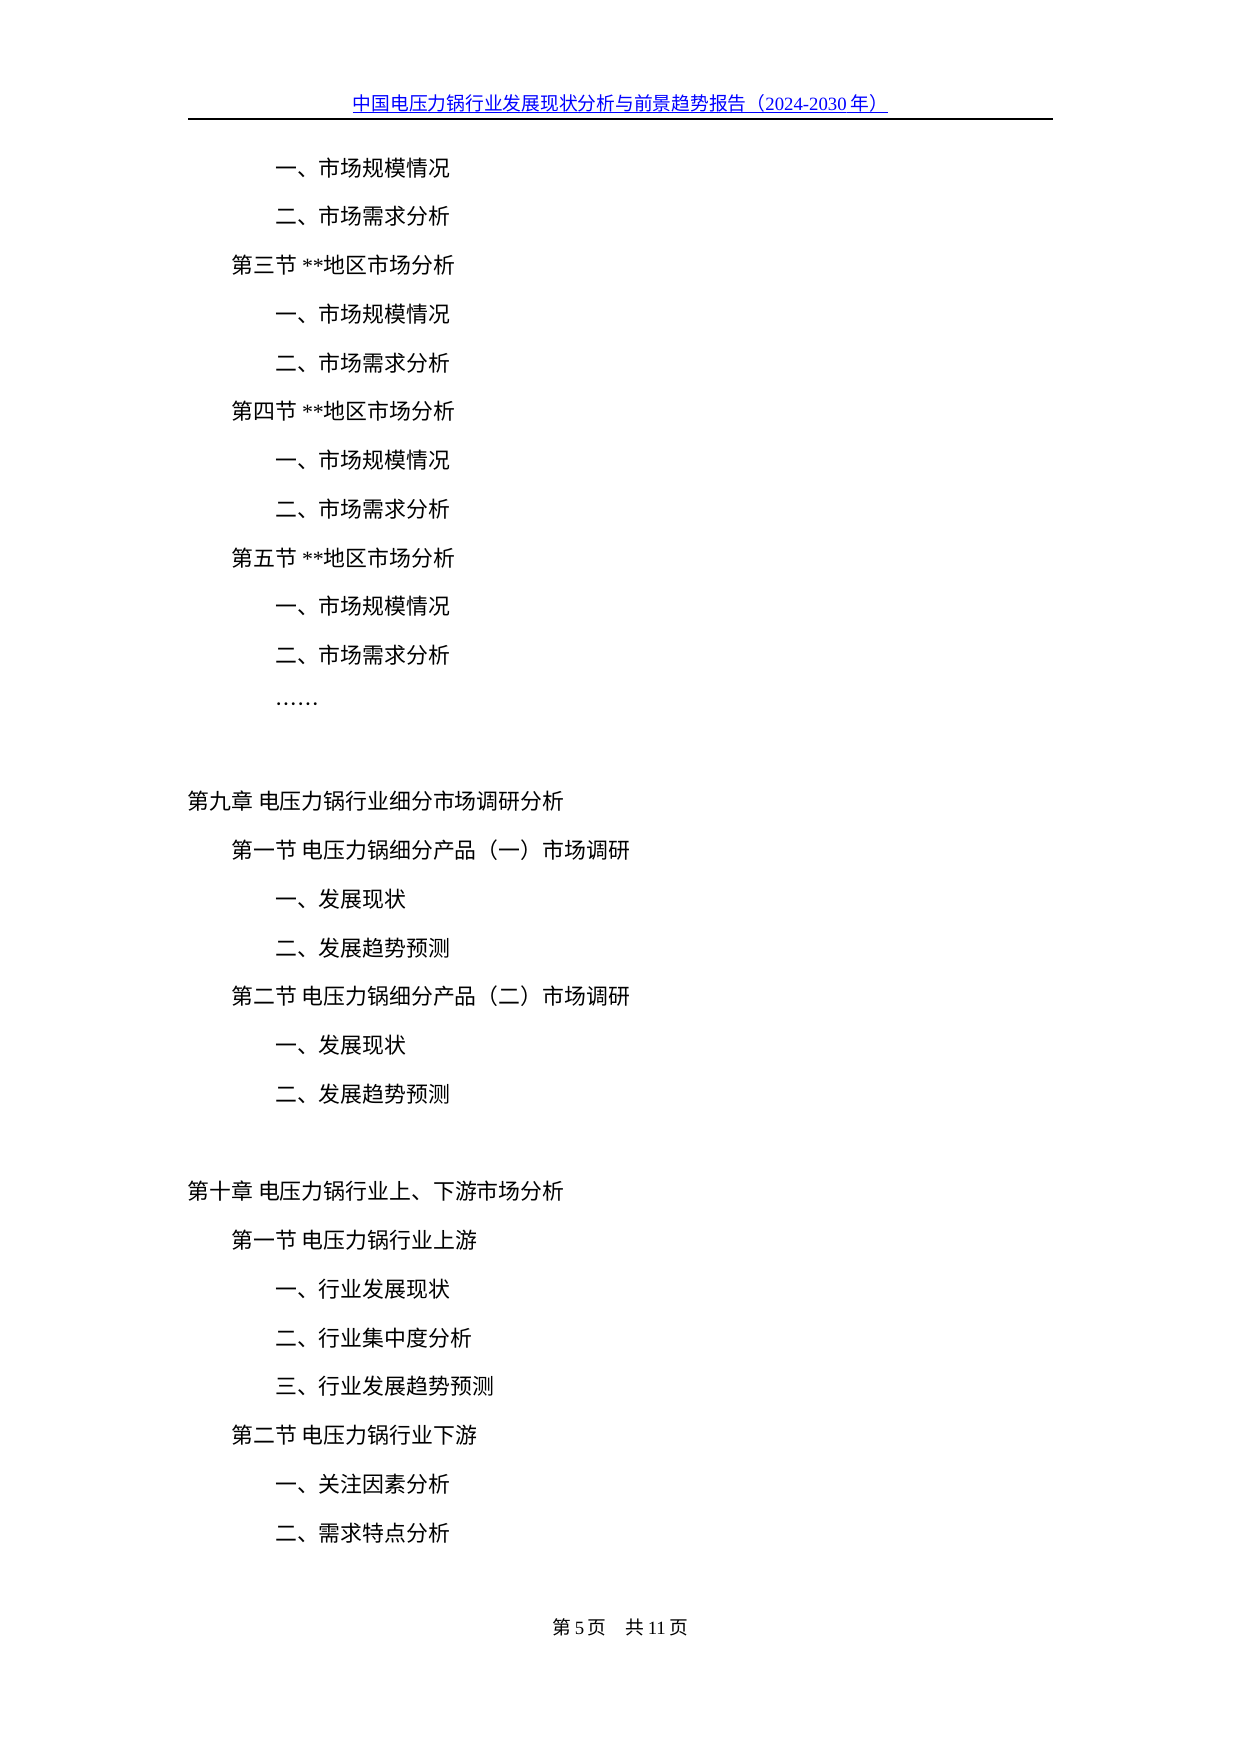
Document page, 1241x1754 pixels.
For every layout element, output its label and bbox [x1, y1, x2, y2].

text [187, 150, 1053, 1548]
